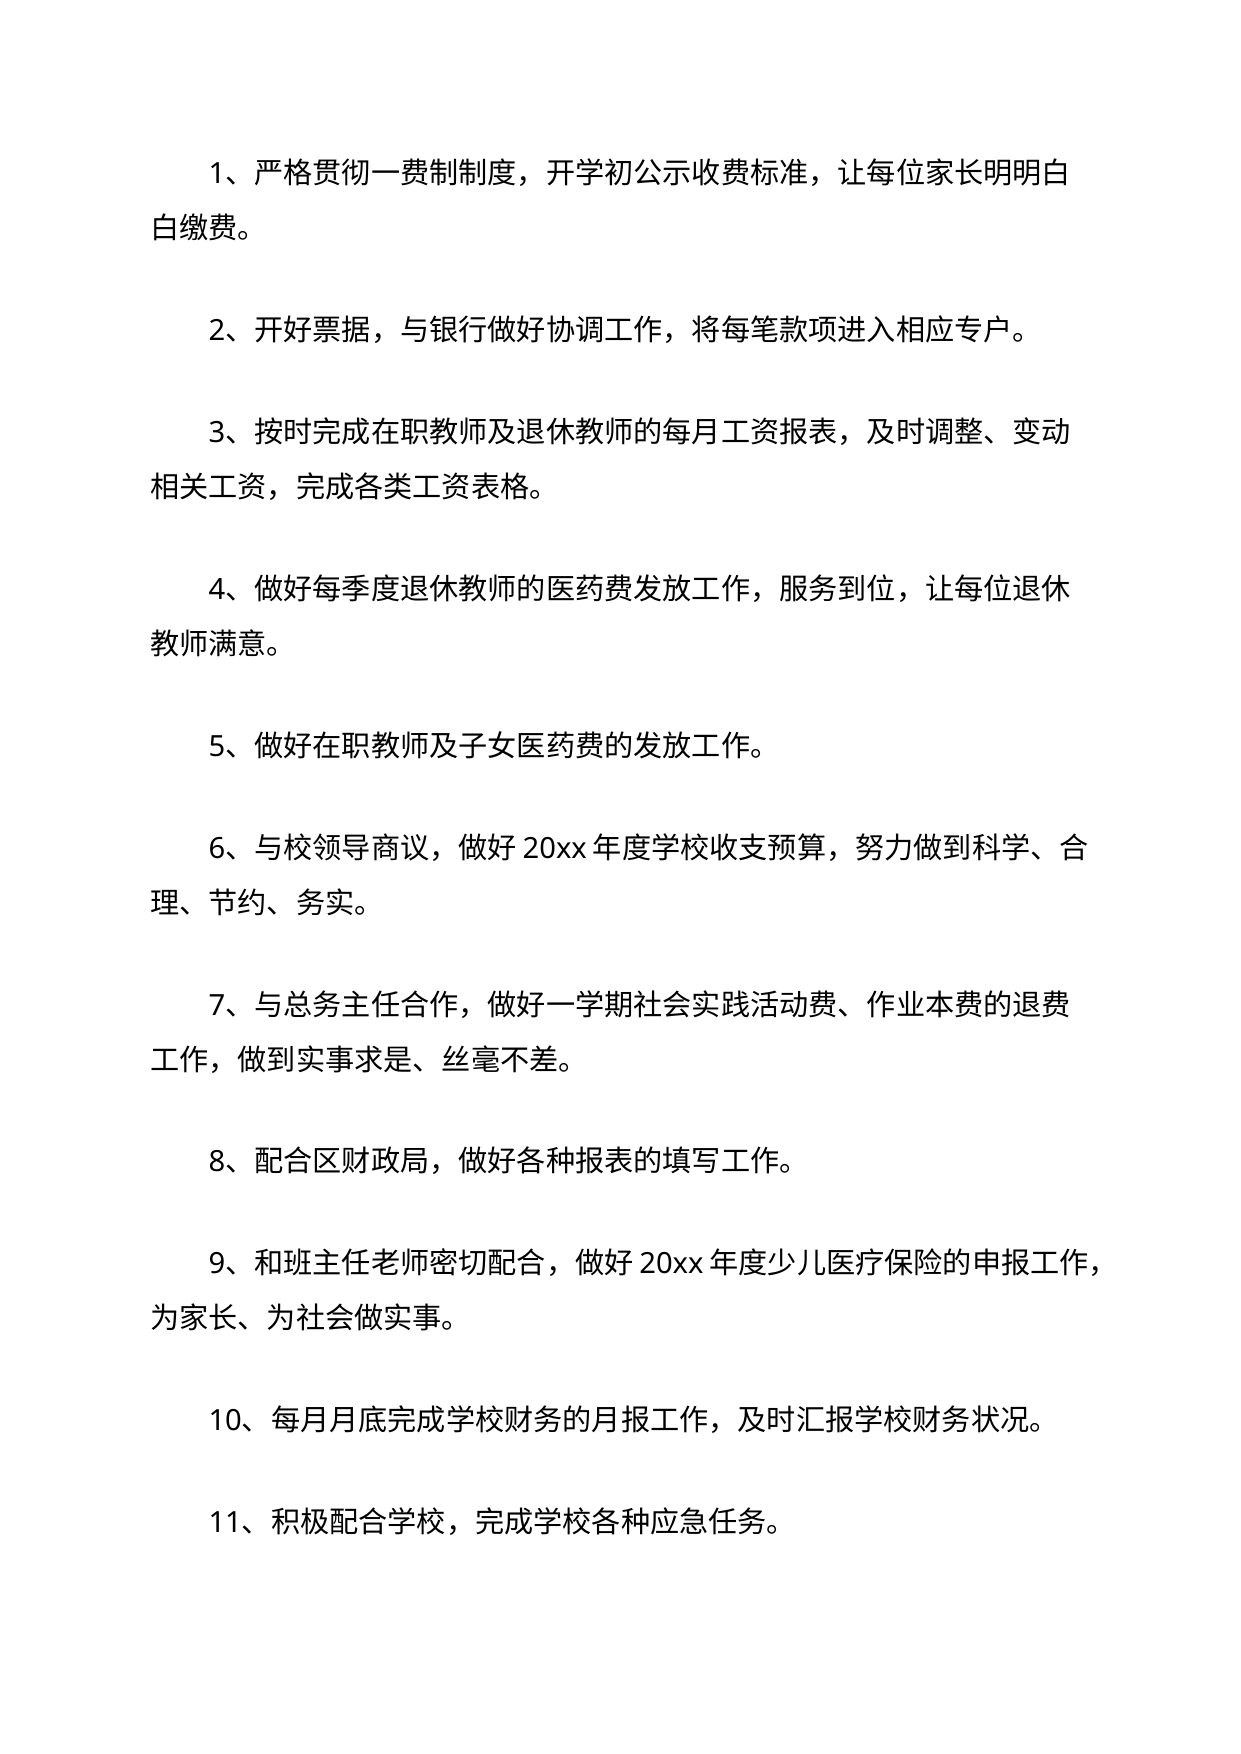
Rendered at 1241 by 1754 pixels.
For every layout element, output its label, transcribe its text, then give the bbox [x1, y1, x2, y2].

text 2、开好票据，与银行做好协调工作，将每笔款项进入相应专户。 [150, 307, 1090, 349]
text 10、每月月底完成学校财务的月报工作，及时汇报学校财务状况。 [150, 1397, 1090, 1439]
text 9、和班主任老师密切配合，做好20xx年度少儿医疗保险的申报工作，为家长、为社会做实事。 [150, 1240, 1090, 1337]
text 4、做好每季度退休教师的医药费发放工作，服务到位，让每位退休教师满意。 [150, 566, 1090, 663]
text 3、按时完成在职教师及退休教师的每月工资报表，及时调整、变动相关工资，完成各类工资表格。 [150, 409, 1090, 506]
text 1、严格贯彻一费制制度，开学初公示收费标准，让每位家长明明白白缴费。 [150, 150, 1090, 247]
text 5、做好在职教师及子女医药费的发放工作。 [150, 722, 1090, 765]
text 7、与总务主任合作，做好一学期社会实践活动费、作业本费的退费工作，做到实事求是、丝毫不差。 [150, 981, 1090, 1078]
text 8、配合区财政局，做好各种报表的填写工作。 [150, 1138, 1090, 1180]
text 11、积极配合学校，完成学校各种应急任务。 [150, 1498, 1090, 1541]
text 6、与校领导商议，做好20xx年度学校收支预算，努力做到科学、合理、节约、务实。 [150, 824, 1090, 922]
